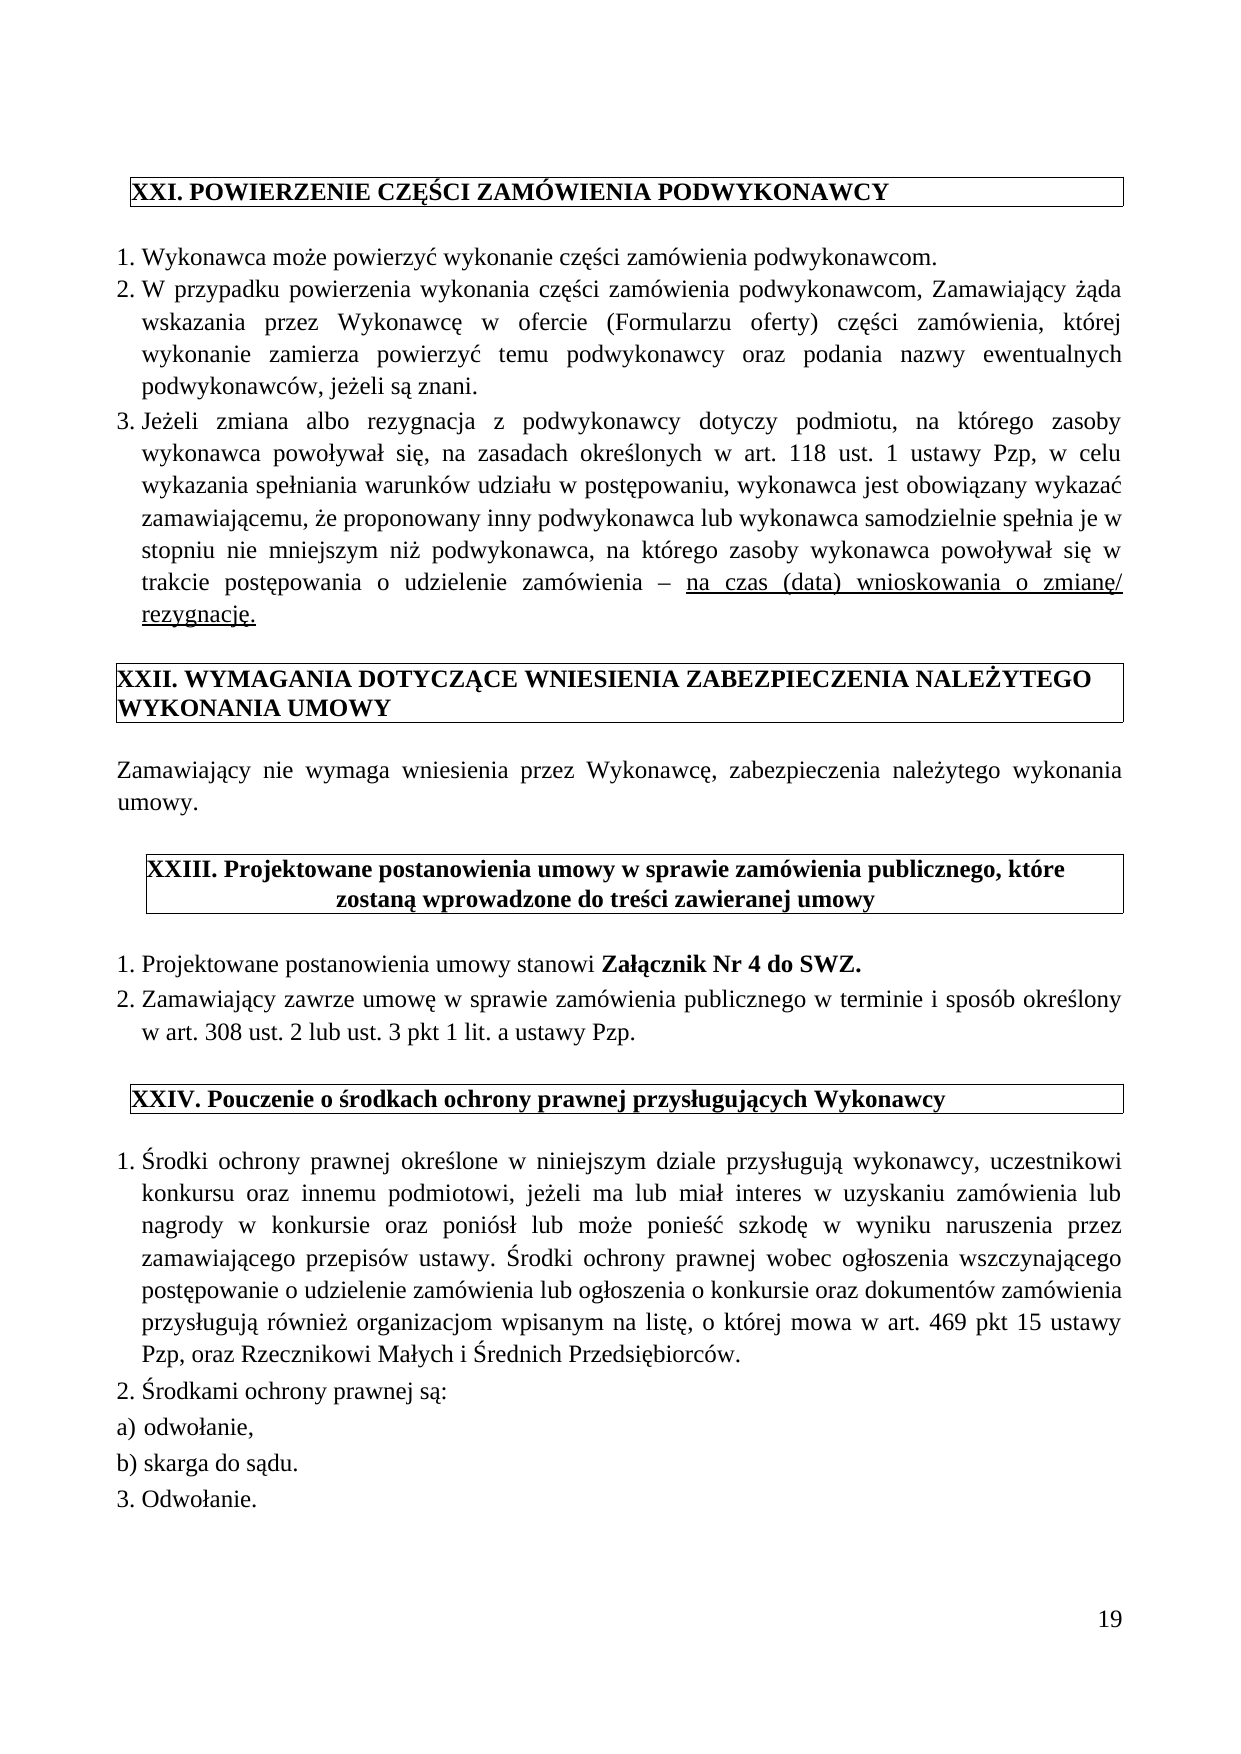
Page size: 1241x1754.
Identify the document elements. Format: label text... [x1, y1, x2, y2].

list W przypadku powierzenia wykonania części zamówienia podwykonawcom, Zamawiający żąda wskazania przez Wykonawcę w ofercie (Formularzu oferty) części zamówienia, której wykonanie zamierza powierzyć temu podwykonawcy oraz podania nazwy ewentualnych podwykonawców, jeżeli są znani. [116, 274, 1123, 400]
list Wykonawca może powierzyć wykonanie części zamówienia podwykonawcom. [116, 242, 1123, 270]
list Zamawiający zawrze umowę w sprawie zamówienia publicznego w terminie i sposób określony w art. 308 ust. 2 lub ust. 3 pkt 1 lit. a ustawy Pzp. [116, 984, 1123, 1045]
text 3. Odwołanie. [116, 1484, 1123, 1513]
list Jeżeli zmiana albo rezygnacja z podwykonawcy dotyczy podmiotu, na którego zasoby wykonawca powoływał się, na zasadach określonych w art. 118 ust. 1 ustawy Pzp, w celu wykazania spełniania warunków udziału w postępowaniu, wykonawca jest obowiązany wykazać zamawiającemu, że proponowany inny podwykonawca lub wykonawca samodzielnie spełnia je w stopniu nie mniejszym niż podwykonawca, na którego zasoby wykonawca powoływał się w trakcie postępowania o udzielenie zamówienia – na czas (data) wnioskowania o zmianę/ rezygnację. [116, 406, 1123, 628]
list Projektowane postanowienia umowy stanowi Załącznik Nr 4 do SWZ. [116, 949, 1123, 977]
list Środkami ochrony prawnej są: [116, 1376, 1123, 1404]
list Środki ochrony prawnej określone w niniejszym dziale przysługują wykonawcy, uczestnikowi konkursu oraz innemu podmiotowi, jeżeli ma lub miał interes w uzyskaniu zamówienia lub nagrody w konkursie oraz poniósł lub może ponieść szkodę w wyniku naruszenia przez zamawiającego przepisów ustawy. Środki ochrony prawnej wobec ogłoszenia wszczynającego postępowanie o udzielenie zamówienia lub ogłoszenia o konkursie oraz dokumentów zamówienia przysługują również organizacjom wpisanym na listę, o której mowa w art. 469 pkt 15 ustawy Pzp, oraz Rzecznikowi Małych i Średnich Przedsiębiorców. [116, 1146, 1123, 1368]
list skarga do sądu. [116, 1448, 1123, 1477]
text Zamawiający nie wymaga wniesienia przez Wykonawcę, zabezpieczenia należytego wykonania umowy. [116, 755, 1123, 816]
subtitle XXIII. Projektowane postanowienia umowy w sprawie zamówienia publicznego, które zostaną wprowadzone do treści zawieranej umowy [147, 855, 1123, 913]
subtitle XXIV. Pouczenie o środkach ochrony prawnej przysługujących Wykonawcy [131, 1085, 1123, 1113]
subtitle XXII. WYMAGANIA DOTYCZĄCE WNIESIENIA ZABEZPIECZENIA NALEŻYTEGO WYKONANIA UMOWY [117, 664, 1123, 722]
subtitle XXI. POWIERZENIE CZĘŚCI ZAMÓWIENIA PODWYKONAWCY [131, 178, 1123, 206]
list odwołanie, [116, 1412, 1123, 1441]
